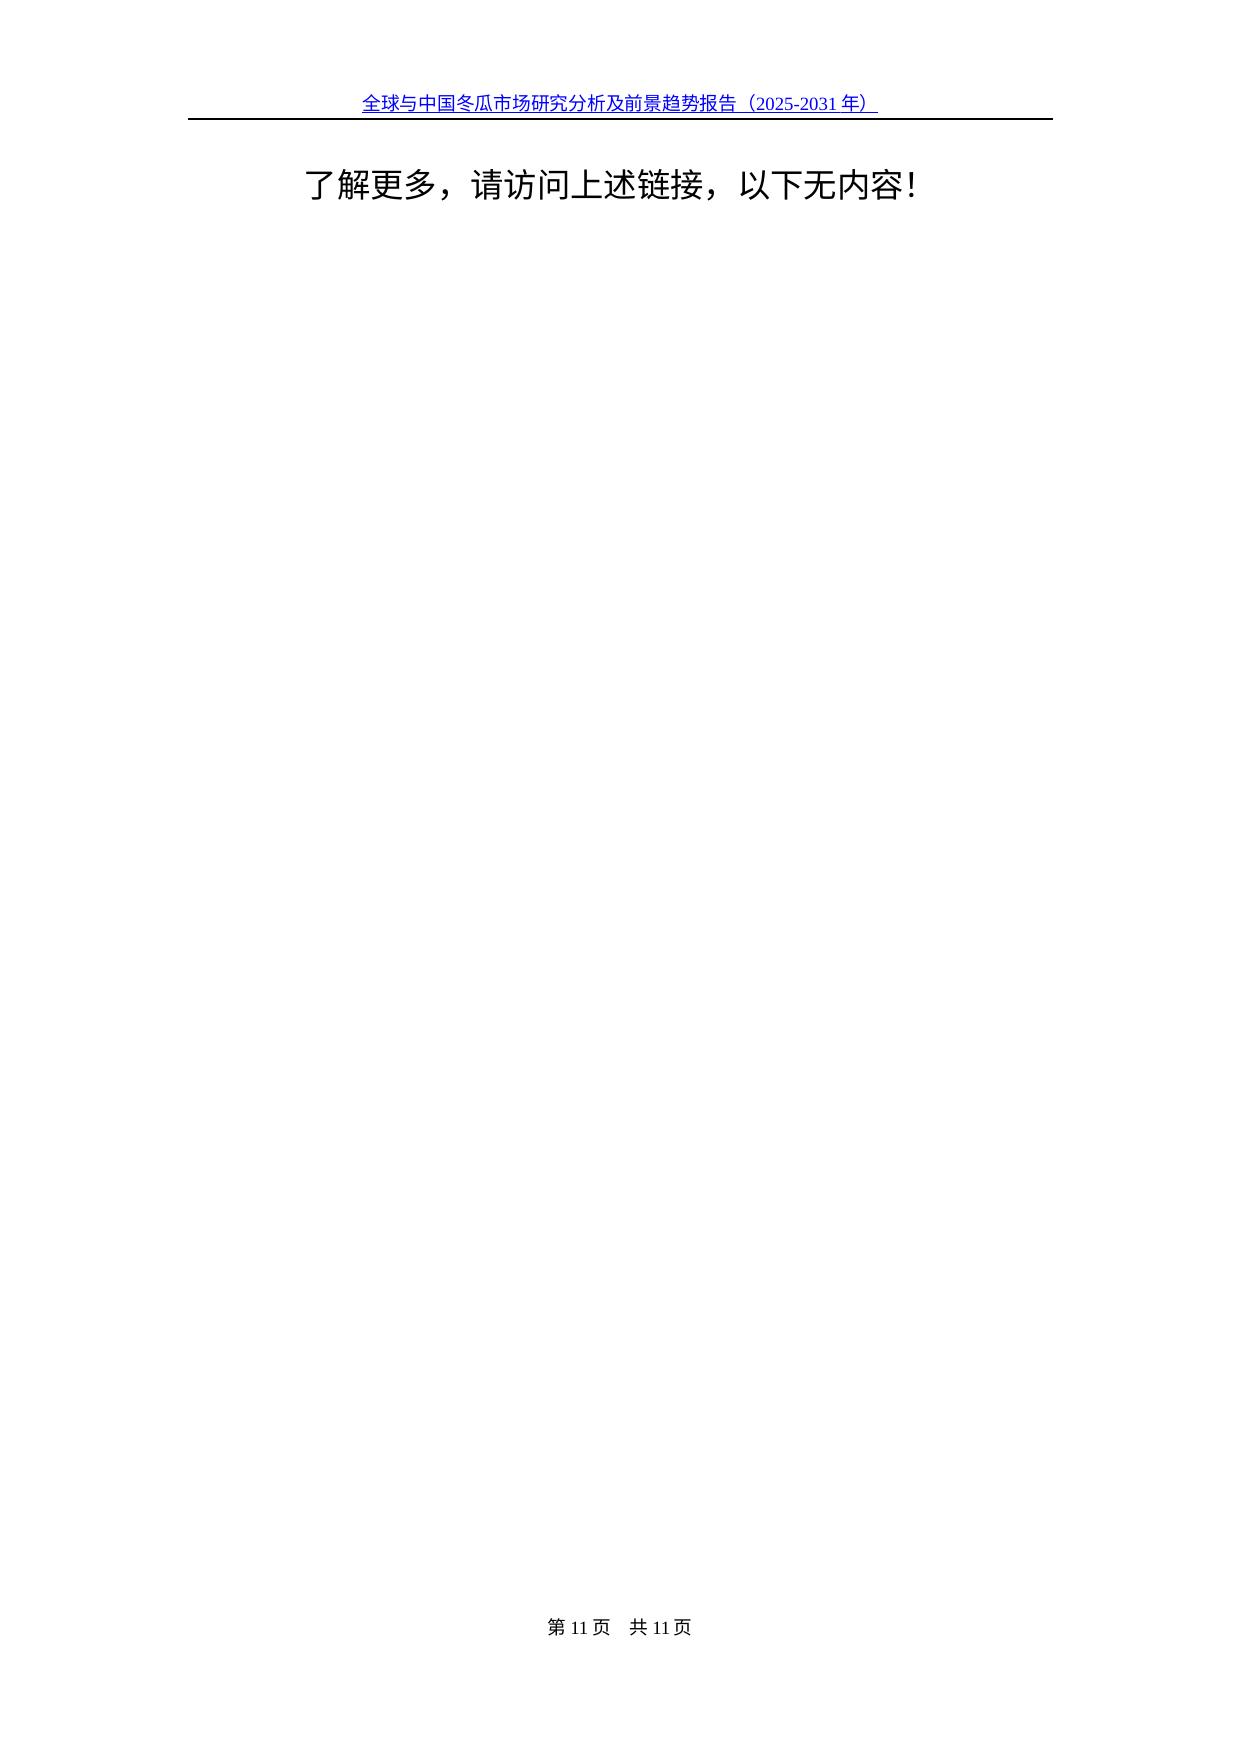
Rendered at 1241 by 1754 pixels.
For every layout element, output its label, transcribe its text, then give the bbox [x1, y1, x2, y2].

title 了解更多，请访问上述链接，以下无内容！ [187, 150, 1053, 215]
